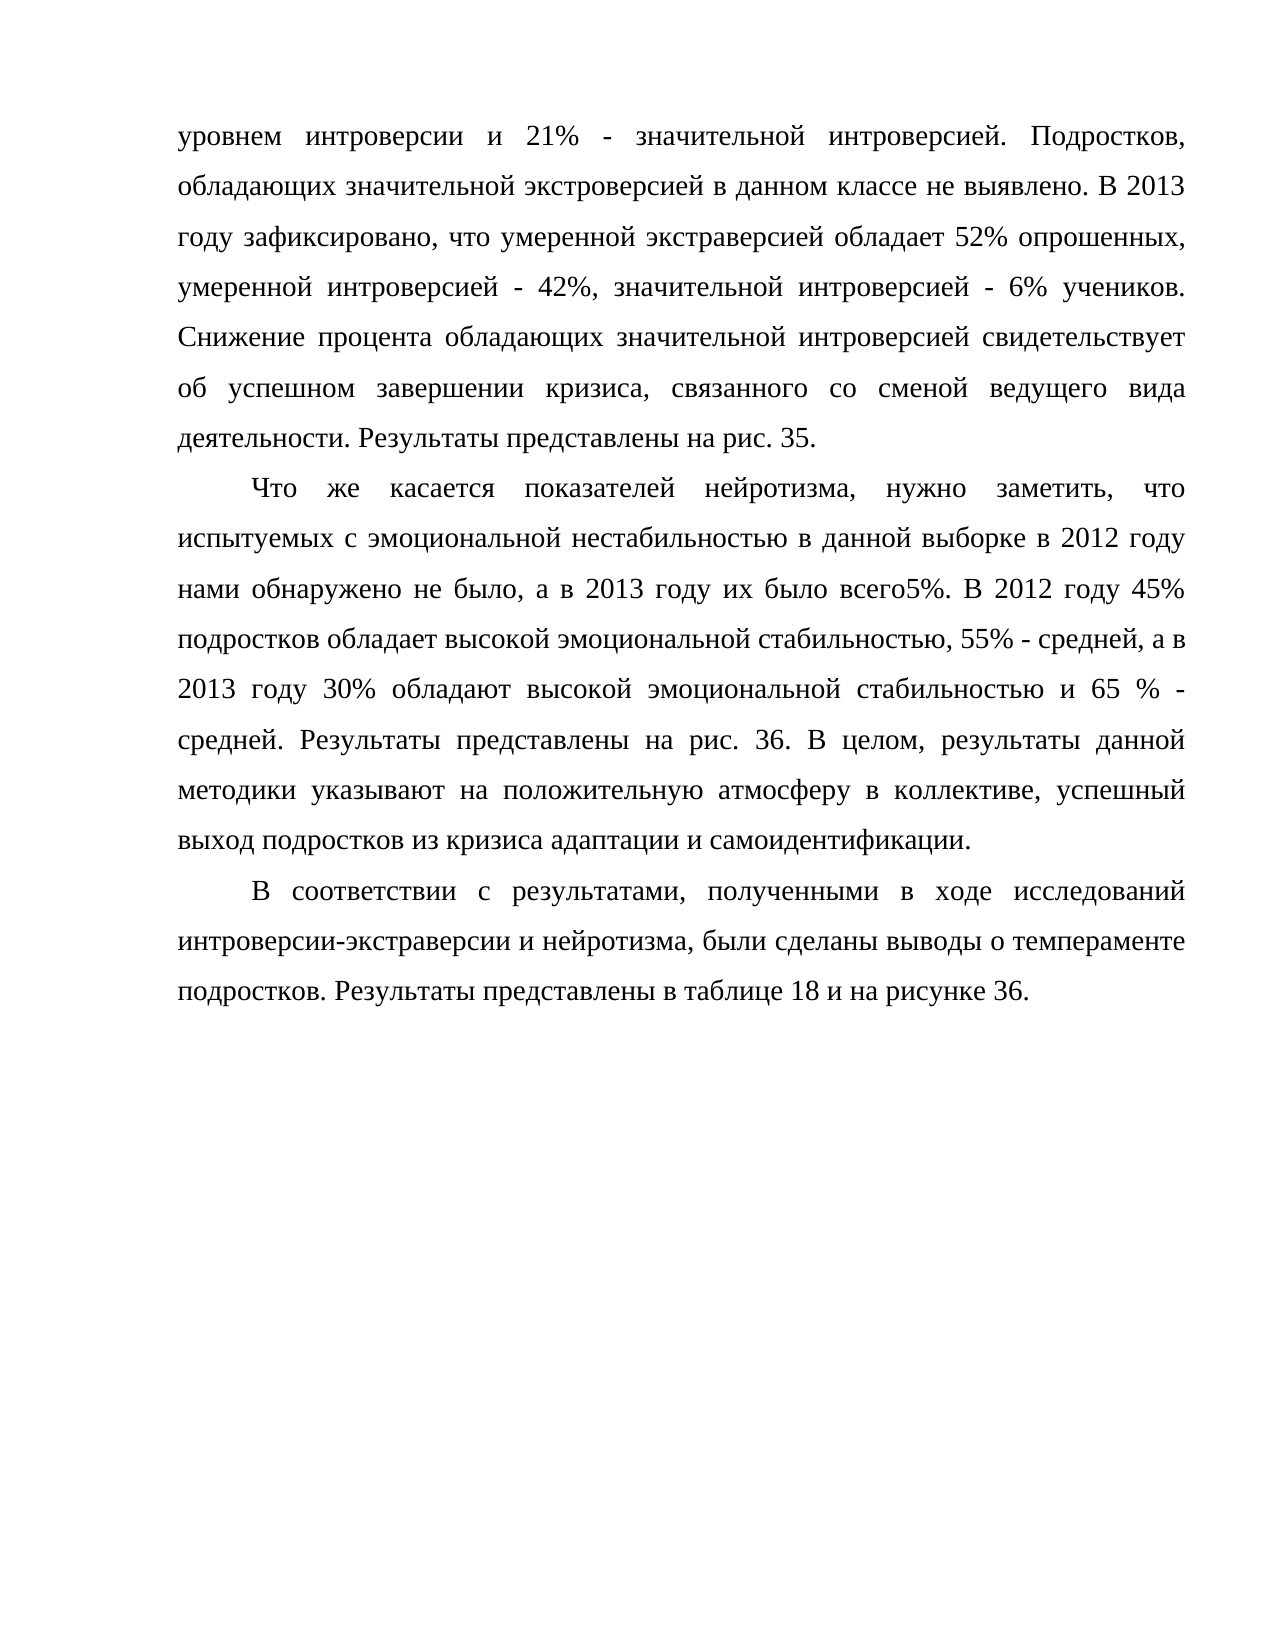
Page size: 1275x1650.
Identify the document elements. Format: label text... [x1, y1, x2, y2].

text В соответствии с результатами, полученными в ходе исследований интроверсии-экстраверсии и нейротизма, были сделаны выводы о темпераменте подростков. Результаты представлены в таблице 18 и на рисунке 36. [177, 873, 1186, 1007]
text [177, 118, 1186, 453]
text Что же касается показателей нейротизма, нужно заметить, что испытуемых с эмоциональной нестабильностью в данной выборке в 2012 году нами обнаружено не было, а в 2013 году их было всего5%. В 2012 году 45% подростков обладает высокой эмоциональной стабильностью, 55% - средней, а в 2013 году 30% обладают высокой эмоциональной стабильностью и 65 % - средней. Результаты представлены на рис. 36. В целом, результаты данной методики указывают на положительную атмосферу в коллективе, успешный выход подростков из кризиса адаптации и самоидентификации. [177, 470, 1186, 856]
